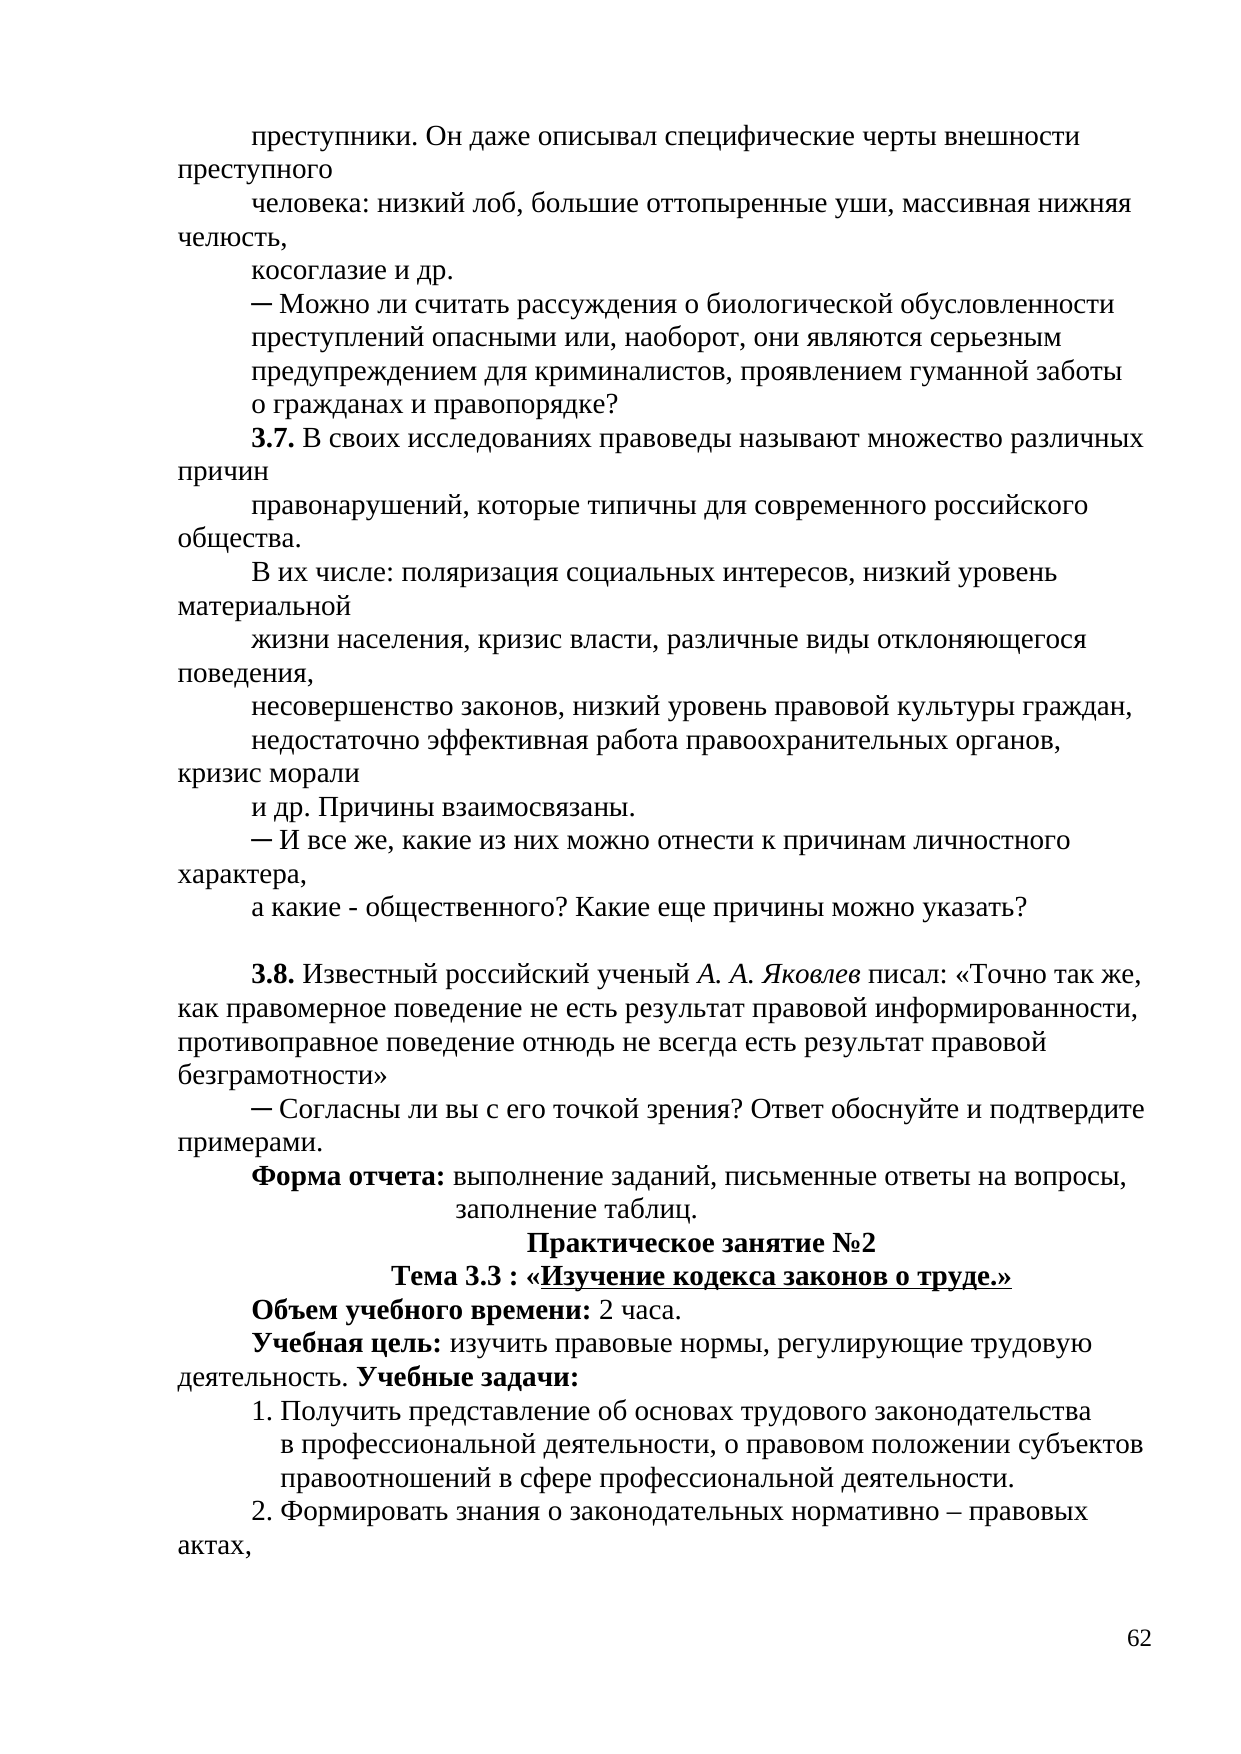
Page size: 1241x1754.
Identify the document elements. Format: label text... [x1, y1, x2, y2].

text Тема 3.3 : «Изучение кодекса законов о труде.» [177, 1258, 1152, 1292]
text а какие - общеcтвeннoгo? Какие еще причины можно указать? [177, 889, 1152, 923]
text 1. Получить представление об основах трудового законодательства [177, 1393, 1152, 1426]
text 3.8. Известный российский ученый А. А. Яковлев писал: «Точно так же, как правомерное поведение не есть результат правовой информированности, противоправное поведение отнюдь не всегда есть результат правовой безграмотности» [177, 957, 1152, 1091]
text предупреждением для криминалистов, проявлением гуманной заботы [177, 353, 1152, 386]
text Учебная цель: изучить правовые нормы, регулирующие трудовую деятельность. Учебные задачи: [177, 1326, 1152, 1393]
text несовершенство законов, низкий уровень правовой культуры граждан, [177, 688, 1152, 722]
text преступники. Он даже описывал специфические черты внешности преступного [177, 118, 1152, 185]
text ─ Можно ли считать рассуждения о биологической обусловленности [177, 286, 1152, 319]
text 3.7. В своих исследованиях правоведы называют множество различных причин [177, 420, 1152, 487]
text правоотношений в сфере профессиональной деятельности. [177, 1460, 1152, 1493]
text правонарушений, которые типичны для современного российского общества. [177, 487, 1152, 554]
text и др. Причины взаимосвязаны. [177, 789, 1152, 822]
text недостаточно эффективная работа правоохранительных органов, кризис морали [177, 722, 1152, 789]
text 2. Формировать знания о законодательных нормативно – правовых актах, [177, 1493, 1152, 1560]
text преступлений опасными или, наоборот, они являются серьезным [177, 319, 1152, 353]
text В их числе: поляризация социальных интересов, низкий уровень материальной [177, 554, 1152, 621]
text заполнение таблиц. [177, 1191, 1152, 1225]
text косоглазие и др. [177, 252, 1152, 286]
text ─ Согласны ли вы с его точкой зрения? Ответ обоснуйте и подтвердите примерами. [177, 1091, 1152, 1158]
text ─ И все же, какие из них можно отнести к причинам личностного характера, [177, 822, 1152, 889]
text Форма отчета: выполнение заданий, письменные ответы на вопросы, [177, 1158, 1152, 1191]
text жизни населения, кризис власти, различные виды отклоняющегося поведения, [177, 621, 1152, 688]
text Практическое занятие №2 [177, 1225, 1152, 1258]
text человека: низкий лоб, большие оттопыренные уши, массивная нижняя челюсть, [177, 185, 1152, 252]
text Объем учебного времени: 2 часа. [177, 1292, 1152, 1326]
text о гражданах и правопорядке? [177, 386, 1152, 420]
text в профессиональной деятельности, о правовом положении субъектов [177, 1426, 1152, 1460]
